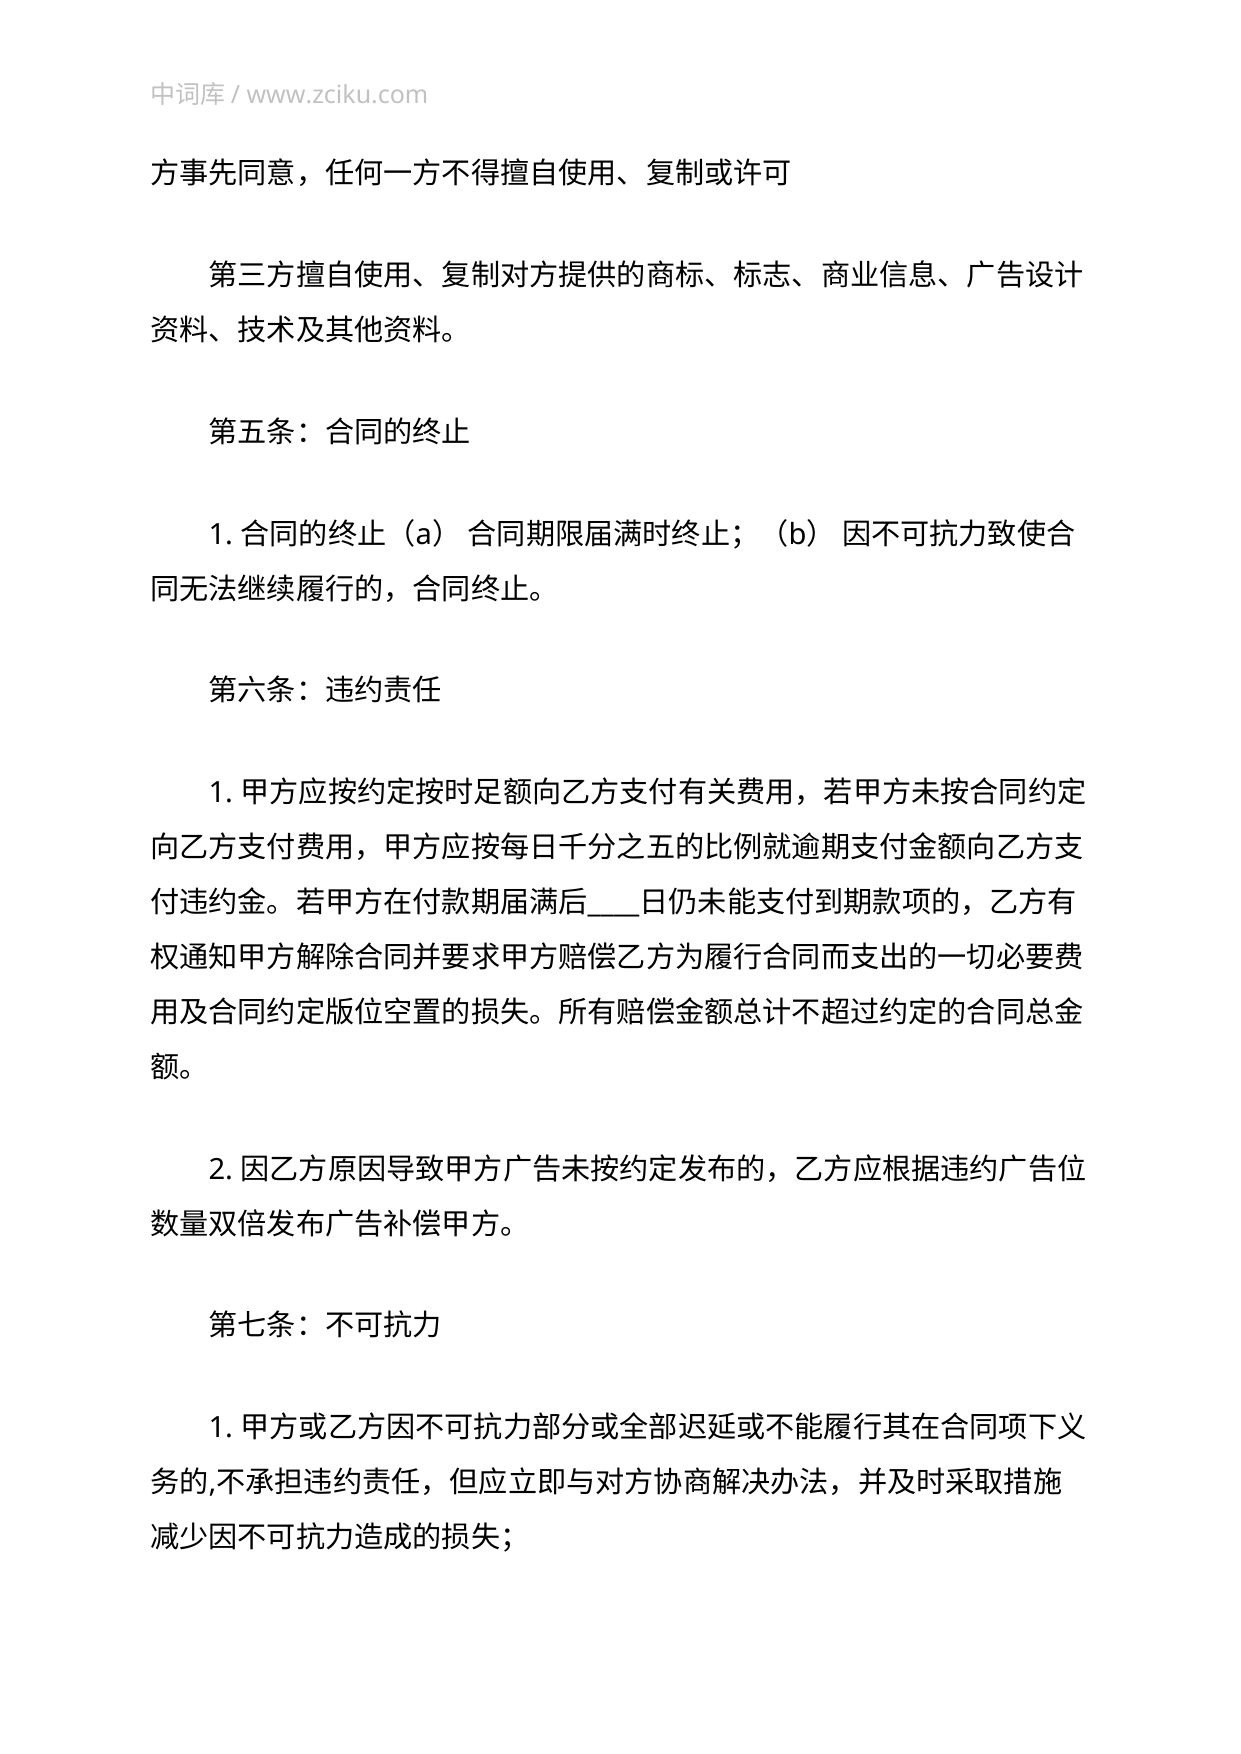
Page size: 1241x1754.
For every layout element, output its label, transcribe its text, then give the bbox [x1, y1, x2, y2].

text 2. 因乙方原因导致甲方广告未按约定发布的，乙方应根据违约广告位数量双倍发布广告补偿甲方。 [150, 1145, 1090, 1242]
text 第五条：合同的终止 [150, 408, 1090, 451]
text 1. 甲方或乙方因不可抗力部分或全部迟延或不能履行其在合同项下义务的,不承担违约责任，但应立即与对方协商解决办法，并及时采取措施减少因不可抗力造成的损失； [150, 1404, 1090, 1556]
text 第七条：不可抗力 [150, 1302, 1090, 1344]
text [150, 150, 1090, 192]
text 1. 合同的终止（a） 合同期限届满时终止；（b） 因不可抗力致使合同无法继续履行的，合同终止。 [150, 510, 1090, 607]
text 1. 甲方应按约定按时足额向乙方支付有关费用，若甲方未按合同约定向乙方支付费用，甲方应按每日千分之五的比例就逾期支付金额向乙方支付违约金。若甲方在付款期届满后____日仍未能支付到期款项的，乙方有权通知甲方解除合同并要求甲方赔偿乙方为履行合同而支出的一切必要费用及合同约定版位空置的损失。所有赔偿金额总计不超过约定的合同总金额。 [150, 769, 1090, 1086]
text 第三方擅自使用、复制对方提供的商标、标志、商业信息、广告设计资料、技术及其他资料。 [150, 252, 1090, 349]
text 第六条：违约责任 [150, 667, 1090, 709]
